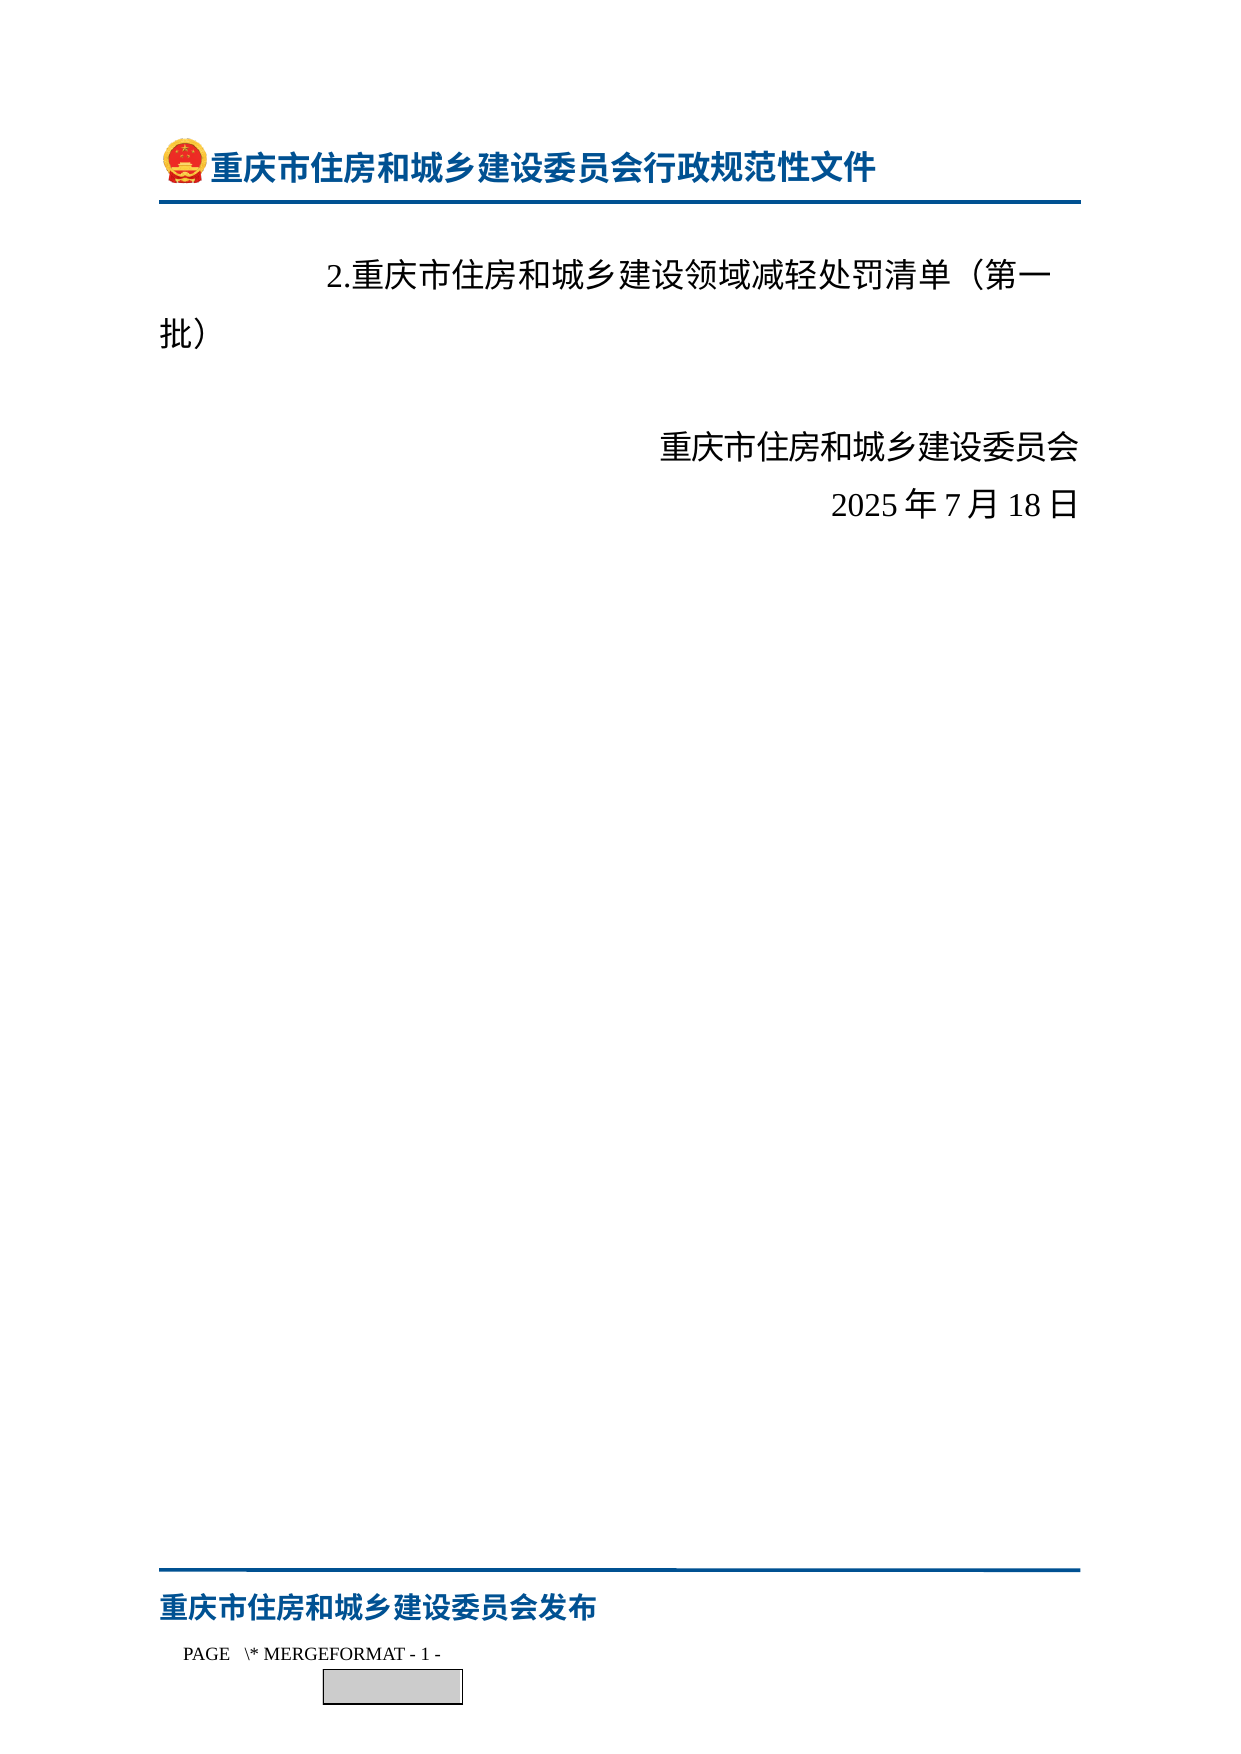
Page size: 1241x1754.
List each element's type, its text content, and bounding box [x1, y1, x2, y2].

text 2025年7月18日 [159, 471, 1081, 527]
picture [159, 136, 210, 187]
text 重庆市住房和城乡建设委员会 [159, 415, 1081, 471]
list 2.重庆市住房和城乡建设领域减轻处罚清单（第一批） [159, 240, 1081, 358]
